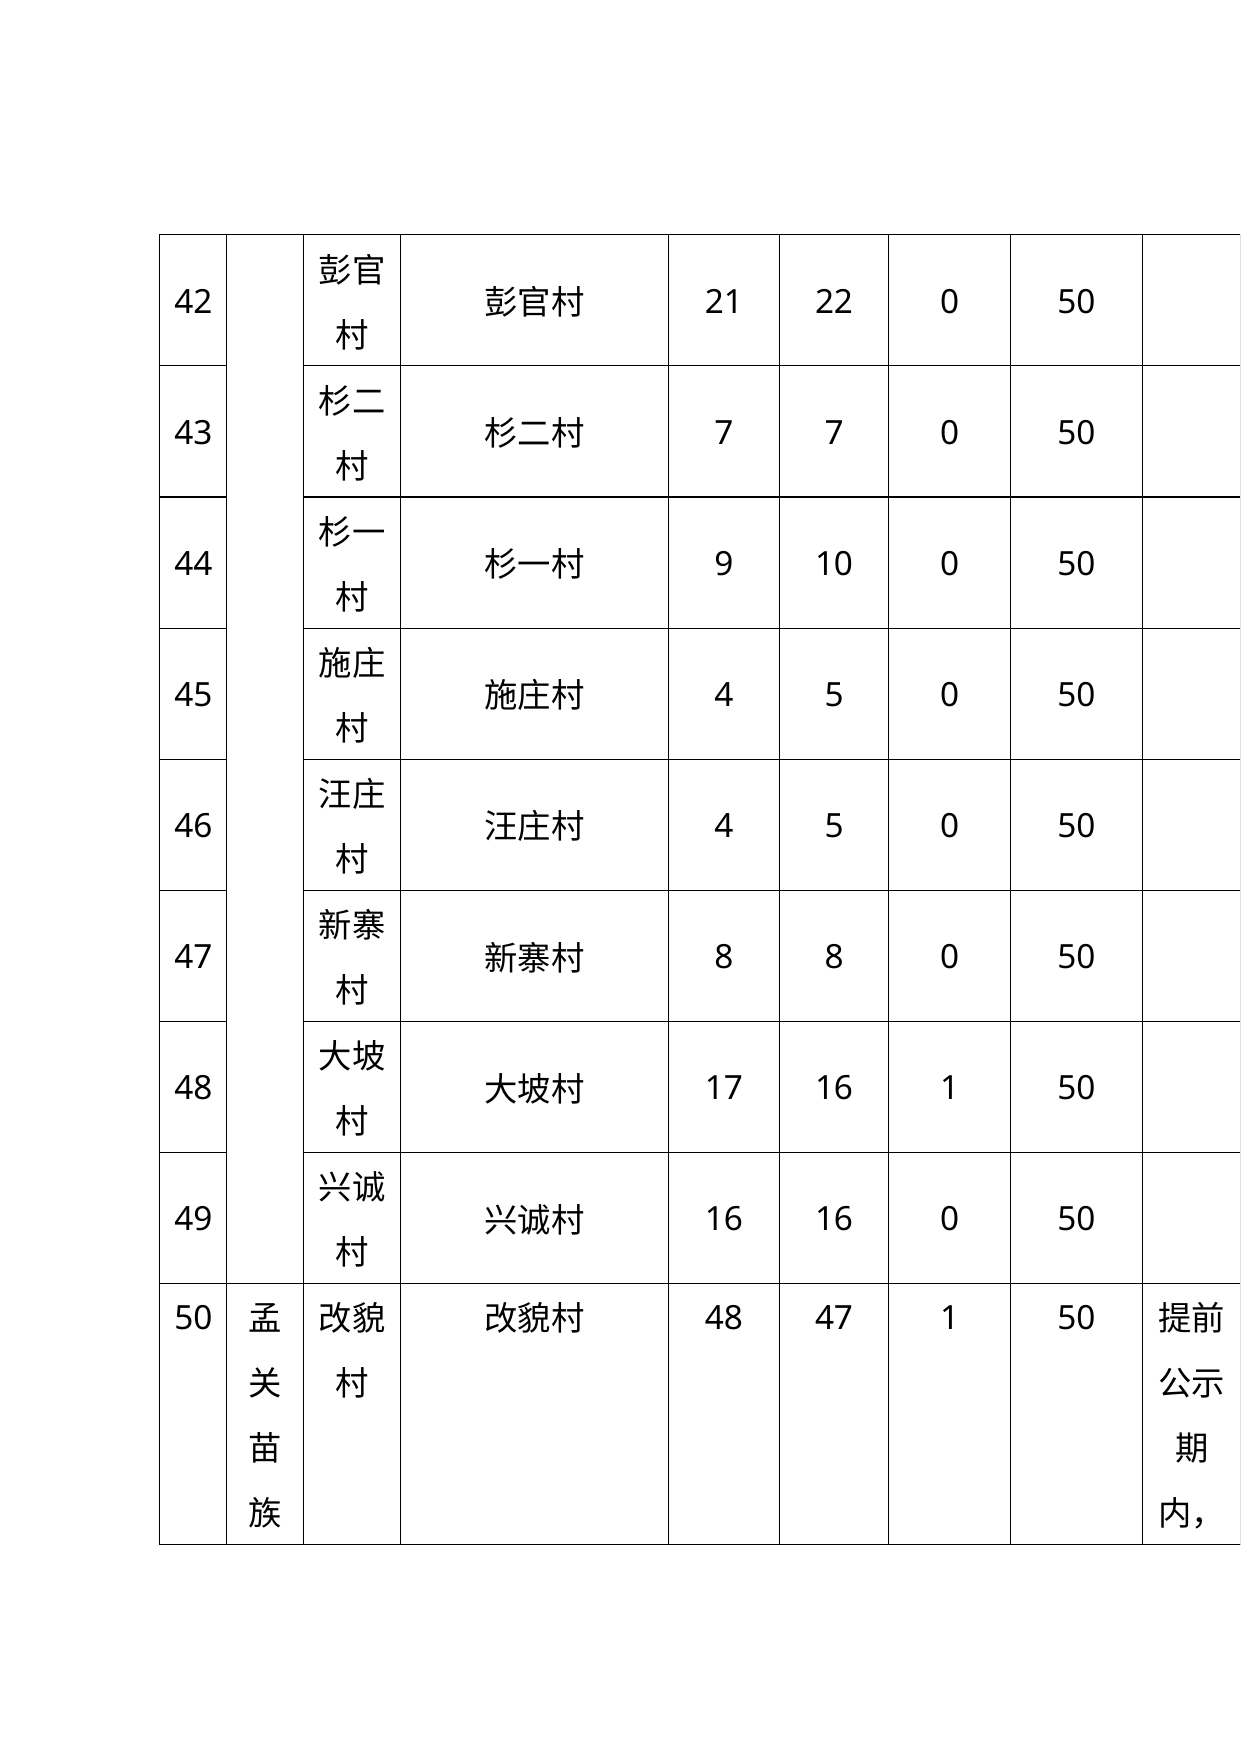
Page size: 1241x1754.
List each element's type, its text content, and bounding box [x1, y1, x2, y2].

table_cell 50 [1011, 760, 1142, 889]
table_cell 0 [889, 498, 1010, 627]
table_cell 0 [889, 1153, 1010, 1283]
table_cell 大坡村 [304, 1022, 400, 1152]
table_cell 9 [669, 498, 779, 627]
table_cell 21 [669, 235, 779, 365]
table_cell 50 [1011, 1284, 1142, 1544]
table_cell 改貌村 [304, 1284, 400, 1544]
table_cell 8 [780, 891, 888, 1021]
table_cell 50 [160, 1284, 226, 1544]
table_cell 46 [160, 760, 226, 889]
table_cell 1 [889, 1284, 1010, 1544]
table_cell 施庄村 [401, 629, 668, 758]
table_cell 4 [669, 629, 779, 758]
table_cell 彭官村 [304, 235, 400, 365]
table_cell 17 [669, 1022, 779, 1152]
table_cell 48 [669, 1284, 779, 1544]
table_cell 汪庄村 [401, 760, 668, 889]
table_cell 50 [1011, 1022, 1142, 1152]
table_cell [1143, 1153, 1240, 1283]
table_cell 5 [780, 629, 888, 758]
table_cell 0 [889, 891, 1010, 1021]
table_cell 22 [780, 235, 888, 365]
table_cell 8 [669, 891, 779, 1021]
table_cell 0 [889, 366, 1010, 496]
table_cell [1143, 366, 1240, 496]
table_cell [1143, 629, 1240, 758]
table_cell 杉一村 [304, 498, 400, 627]
table_cell [1143, 498, 1240, 627]
table_cell 45 [160, 629, 226, 758]
table_cell 47 [780, 1284, 888, 1544]
table_cell 16 [669, 1153, 779, 1283]
table_cell 0 [889, 629, 1010, 758]
table_cell 50 [1011, 629, 1142, 758]
table_cell 43 [160, 366, 226, 496]
table_cell 47 [160, 891, 226, 1021]
table_cell 7 [669, 366, 779, 496]
table_cell 施庄村 [304, 629, 400, 758]
table_cell 杉二村 [401, 366, 668, 496]
table_cell 50 [1011, 366, 1142, 496]
table_cell 50 [1011, 235, 1142, 365]
table_cell 改貌村 [401, 1284, 668, 1544]
table_cell [1143, 235, 1240, 365]
table_cell 兴诚村 [401, 1153, 668, 1283]
table_cell 4 [669, 760, 779, 889]
table_cell 44 [160, 498, 226, 627]
table_cell 兴诚村 [304, 1153, 400, 1283]
table_cell 50 [1011, 1153, 1142, 1283]
table_cell 提前公示期内，注销1户 [1143, 1284, 1240, 1544]
table_cell 0 [889, 235, 1010, 365]
table_cell 16 [780, 1022, 888, 1152]
table_cell 10 [780, 498, 888, 627]
table_cell [1143, 760, 1240, 889]
table_cell 7 [780, 366, 888, 496]
table_cell 5 [780, 760, 888, 889]
table_cell 新寨村 [304, 891, 400, 1021]
table_cell 大坡村 [401, 1022, 668, 1152]
table_cell 50 [1011, 498, 1142, 627]
table_cell 50 [1011, 891, 1142, 1021]
table_cell 杉二村 [304, 366, 400, 496]
table_cell 汪庄村 [304, 760, 400, 889]
table_cell 0 [889, 760, 1010, 889]
table_cell 48 [160, 1022, 226, 1152]
table_cell 彭官村 [401, 235, 668, 365]
table_cell 杉一村 [401, 498, 668, 627]
table_cell 16 [780, 1153, 888, 1283]
table_cell [1143, 891, 1240, 1021]
table_cell 49 [160, 1153, 226, 1283]
table_cell 1 [889, 1022, 1010, 1152]
table_cell 42 [160, 235, 226, 365]
table_cell 新寨村 [401, 891, 668, 1021]
table_cell [1143, 1022, 1240, 1152]
table_cell 孟关苗族布依族乡 [227, 1284, 303, 1544]
